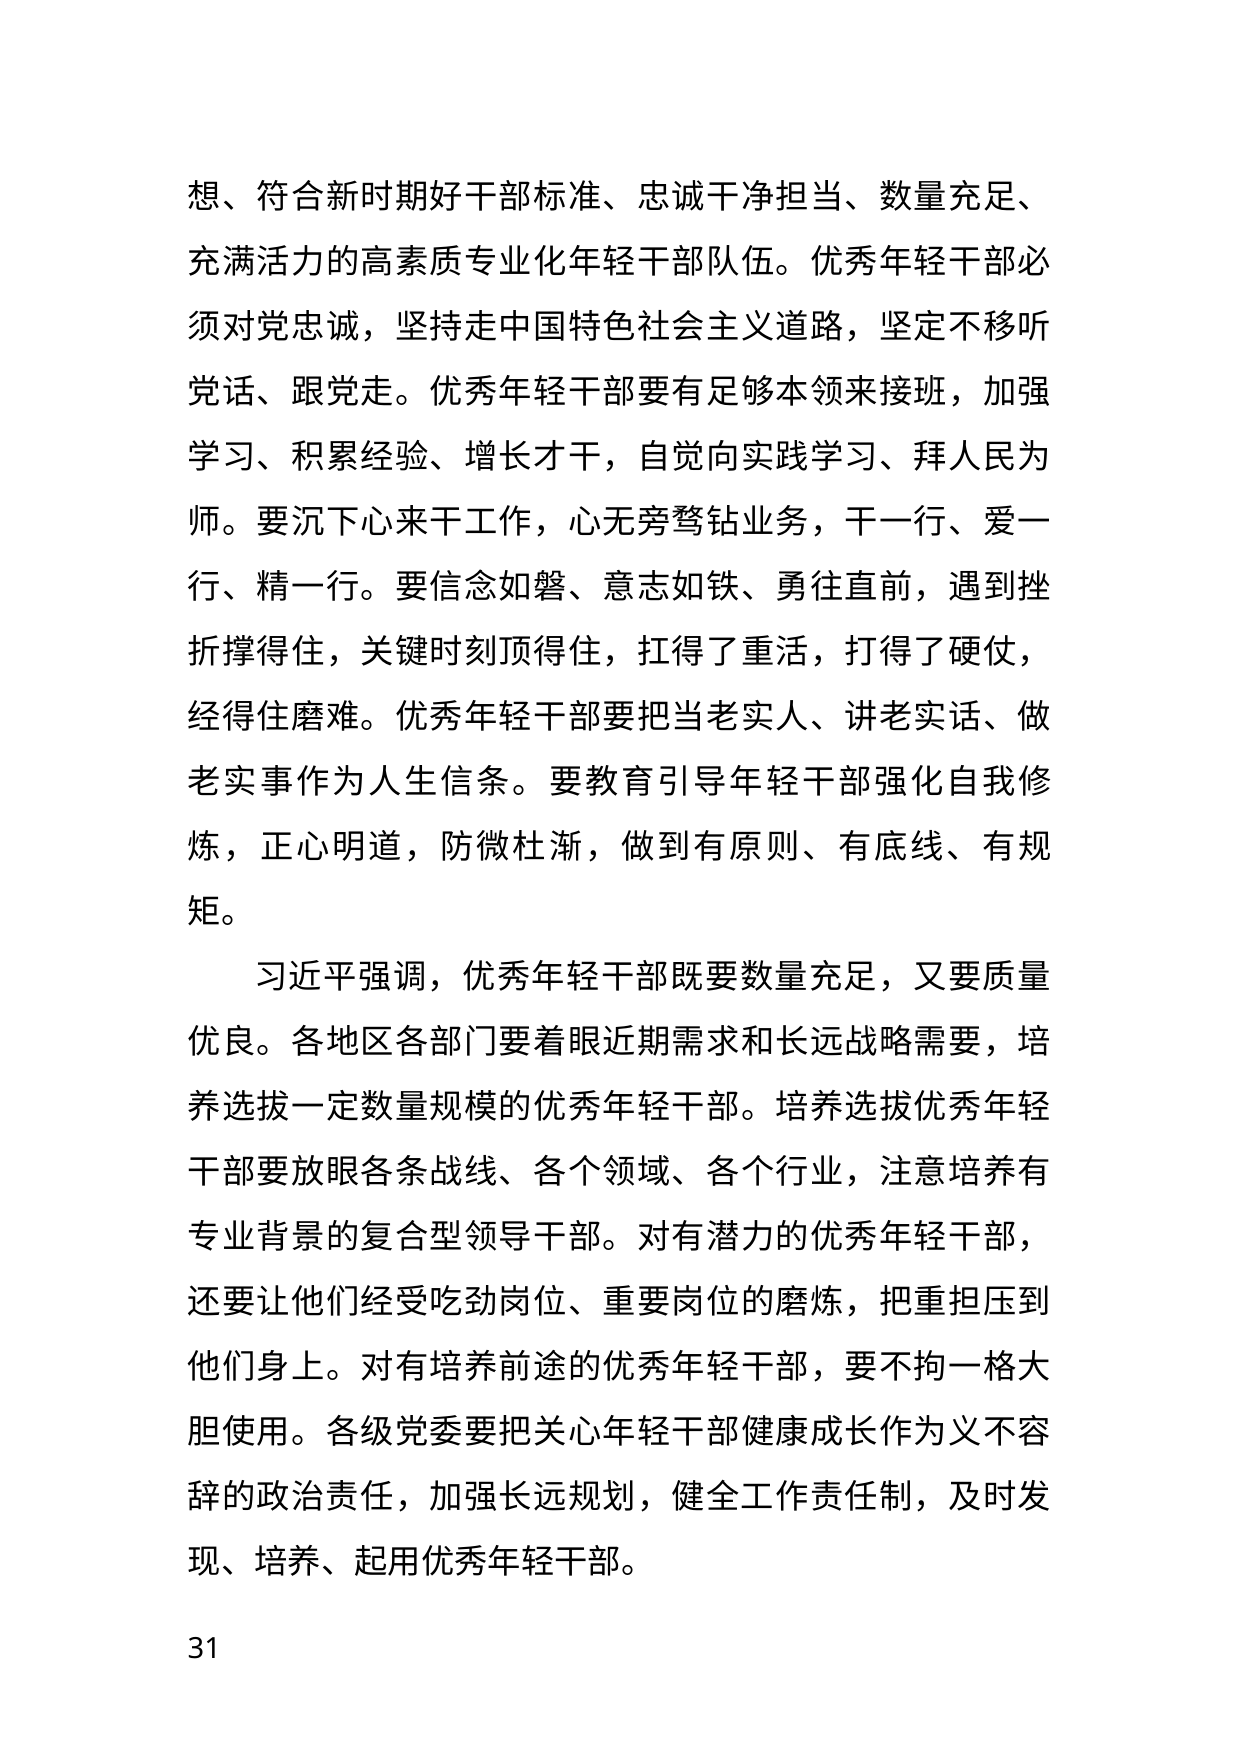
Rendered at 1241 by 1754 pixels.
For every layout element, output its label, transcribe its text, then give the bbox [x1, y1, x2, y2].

text 习近平强调，优秀年轻干部既要数量充足，又要质量优良。各地区各部门要着眼近期需求和长远战略需要，培养选拔一定数量规模的优秀年轻干部。培养选拔优秀年轻干部要放眼各条战线、各个领域、各个行业，注意培养有专业背景的复合型领导干部。对有潜力的优秀年轻干部，还要让他们经受吃劲岗位、重要岗位的磨炼，把重担压到他们身上。对有培养前途的优秀年轻干部，要不拘一格大胆使用。各级党委要把关心年轻干部健康成长作为义不容辞的政治责任，加强长远规划，健全工作责任制，及时发现、培养、起用优秀年轻干部。 [187, 942, 1053, 1592]
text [187, 162, 1053, 942]
